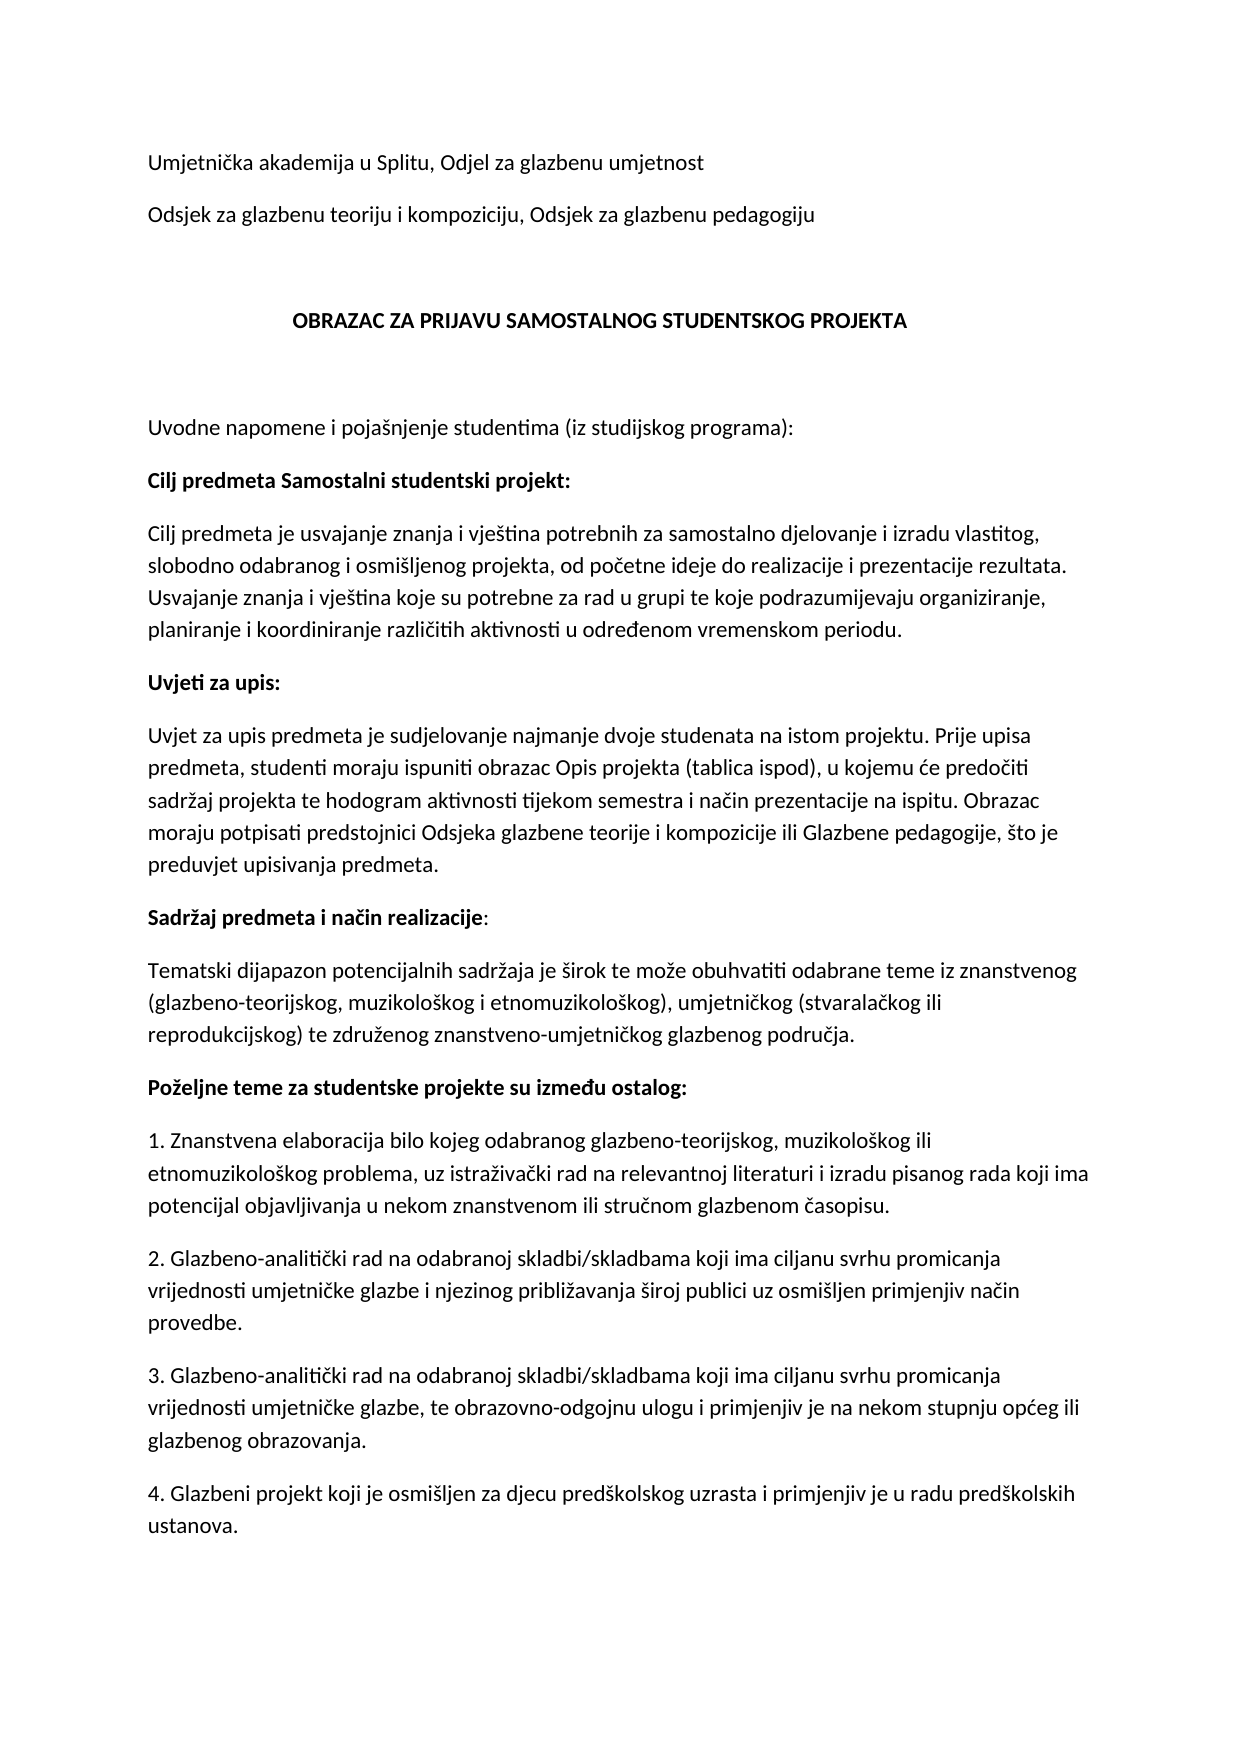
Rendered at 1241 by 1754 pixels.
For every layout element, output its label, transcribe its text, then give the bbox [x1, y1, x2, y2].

text Tematski dijapazon potencijalnih sadržaja je širok te može obuhvatiti odabrane teme iz znanstvenog (glazbeno-teorijskog, muzikološkog i etnomuzikološkog), umjetničkog (stvaralačkog ili reprodukcijskog) te združenog znanstveno-umjetničkog glazbenog područja. [148, 956, 1093, 1048]
text 1. Znanstvena elaboracija bilo kojeg odabranog glazbeno-teorijskog, muzikološkog ili etnomuzikološkog problema, uz istraživački rad na relevantnoj literaturi i izradu pisanog rada koji ima potencijal objavljivanja u nekom znanstvenom ili stručnom glazbenom časopisu. [148, 1127, 1093, 1219]
text Uvjet za upis predmeta je sudjelovanje najmanje dvoje studenata na istom projektu. Prije upisa predmeta, studenti moraju ispuniti obrazac Opis projekta (tablica ispod), u kojemu će predočiti sadržaj projekta te hodogram aktivnosti tijekom semestra i način prezentacije na ispitu. Obrazac moraju potpisati predstojnici Odsjeka glazbene teorije i kompozicije ili Glazbene pedagogije, što je preduvjet upisivanja predmeta. [148, 721, 1093, 878]
text Cilj predmeta Samostalni studentski projekt: [148, 466, 1093, 494]
text Uvodne napomene i pojašnjenje studentima (iz studijskog programa): [148, 413, 1093, 441]
text Odsjek za glazbenu teoriju i kompoziciju, Odsjek za glazbenu pedagogiju [148, 201, 1093, 229]
text Poželjne teme za studentske projekte su između ostalog: [148, 1073, 1093, 1102]
text Sadržaj predmeta i način realizacije: [148, 903, 1093, 931]
text OBRAZAC ZA PRIJAVU SAMOSTALNOG STUDENTSKOG PROJEKTA [148, 307, 1093, 335]
text 2. Glazbeno-analitički rad na odabranoj skladbi/skladbama koji ima ciljanu svrhu promicanja vrijednosti umjetničke glazbe i njezinog približavanja široj publici uz osmišljen primjenjiv način provedbe. [148, 1244, 1093, 1336]
text Uvjeti za upis: [148, 668, 1093, 696]
text Cilj predmeta je usvajanje znanja i vještina potrebnih za samostalno djelovanje i izradu vlastitog, slobodno odabranog i osmišljenog projekta, od početne ideje do realizacije i prezentacije rezultata. Usvajanje znanja i vještina koje su potrebne za rad u grupi te koje podrazumijevaju organiziranje, planiranje i koordiniranje različitih aktivnosti u određenom vremenskom periodu. [148, 519, 1093, 643]
text 4. Glazbeni projekt koji je osmišljen za djecu predškolskog uzrasta i primjenjiv je u radu predškolskih ustanova. [148, 1479, 1093, 1539]
text Umjetnička akademija u Splitu, Odjel za glazbenu umjetnost [148, 148, 1093, 176]
text 3. Glazbeno-analitički rad na odabranoj skladbi/skladbama koji ima ciljanu svrhu promicanja vrijednosti umjetničke glazbe, te obrazovno-odgojnu ulogu i primjenjiv je na nekom stupnju općeg ili glazbenog obrazovanja. [148, 1361, 1093, 1454]
